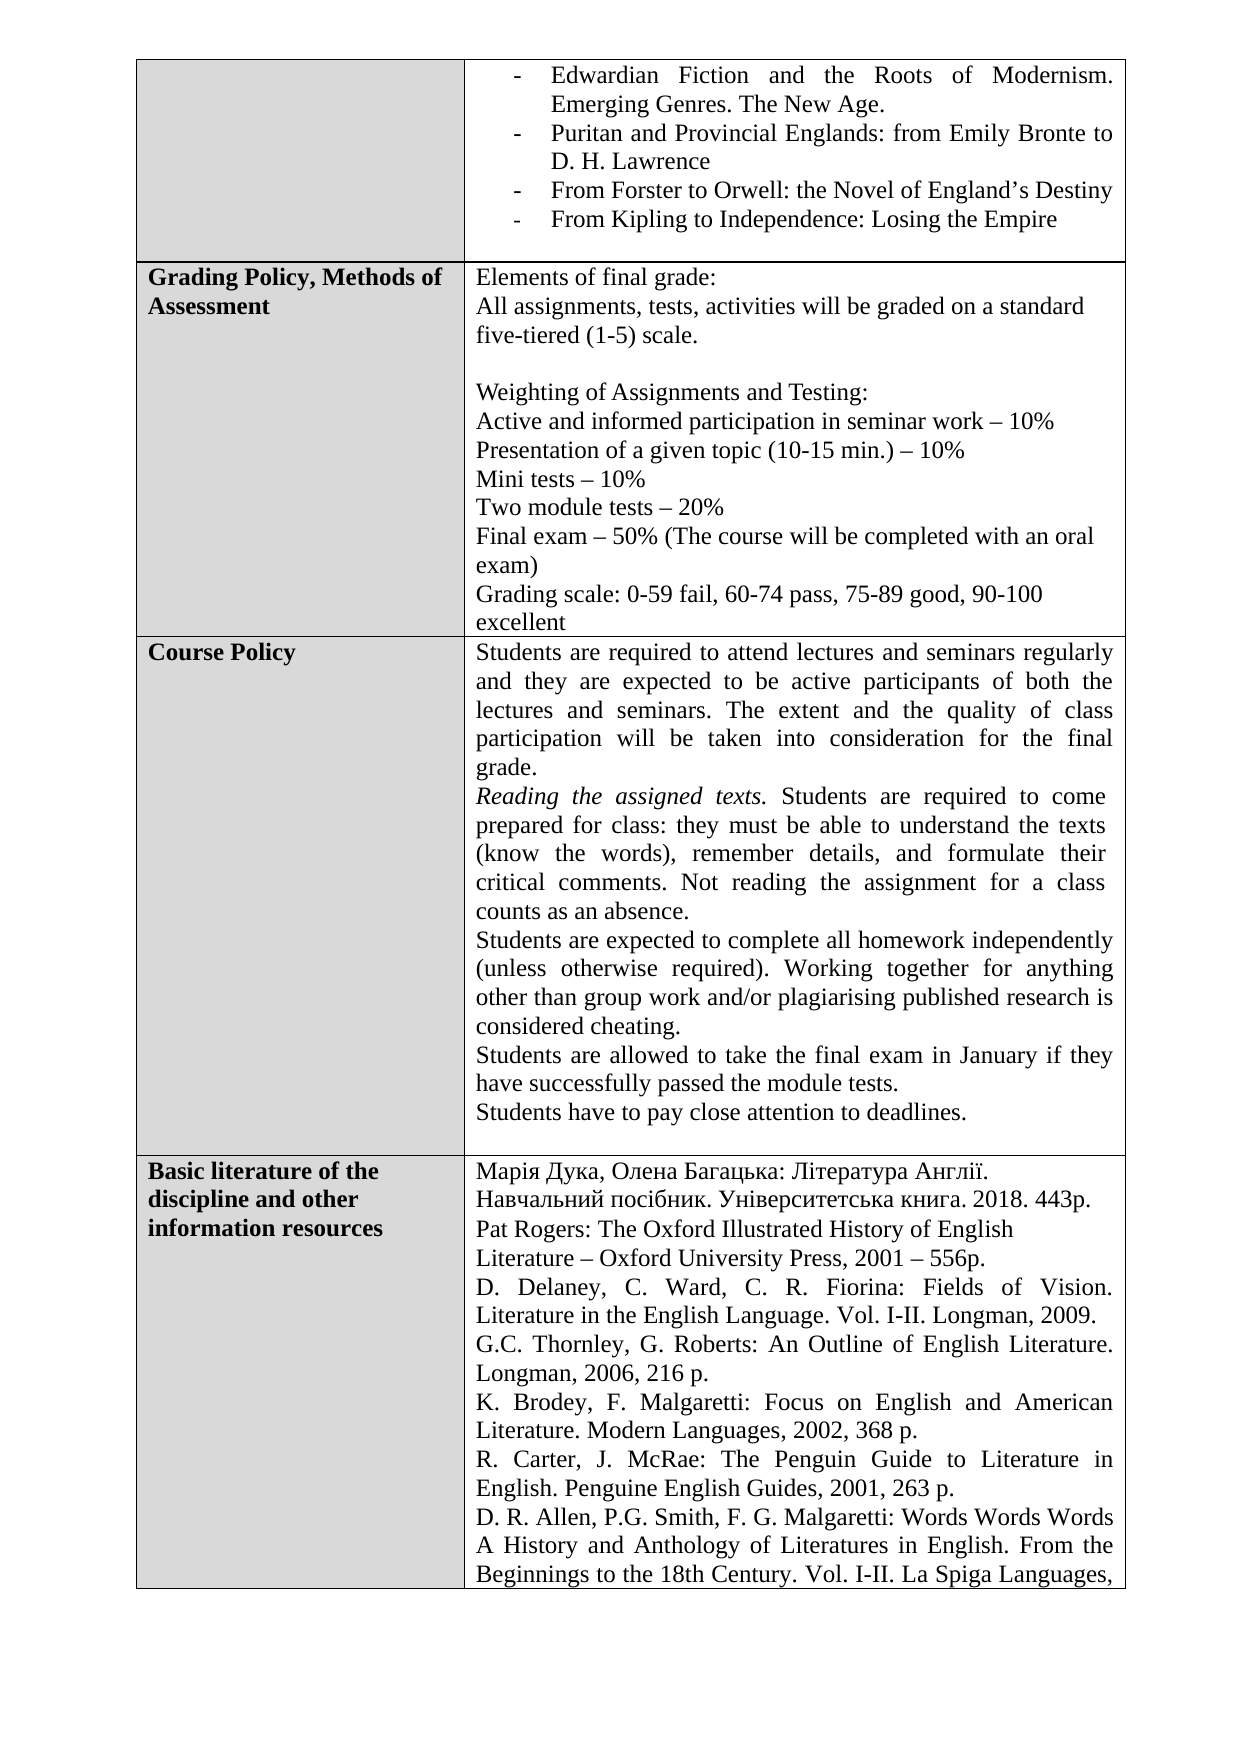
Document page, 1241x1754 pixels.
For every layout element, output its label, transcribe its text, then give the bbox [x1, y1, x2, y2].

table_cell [137, 1156, 464, 1588]
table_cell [465, 60, 1125, 261]
table_cell Course Policy [137, 637, 464, 1155]
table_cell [137, 60, 464, 261]
table_cell Grading Policy, Methods of Assessment [137, 263, 464, 636]
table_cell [465, 1156, 1125, 1588]
table_cell Students are required to attend lectures and seminars regularly and they are expected to be active participants of both the lectures and seminars. The extent and the quality of class participation will be taken into consideration for the final grade. Reading the assigned texts. Students are required to come prepared for class: they must be able to understand the texts (know the words), remember details, and formulate their critical comments. Not reading the assignment for a class counts as an absence. Students are expected to complete all homework independently (unless otherwise required). Working together for anything other than group work and/or plagiarising published research is considered cheating. Students are allowed to take the final exam in January if they have successfully passed the module tests. Students have to pay close attention to deadlines. [465, 637, 1125, 1155]
table_cell Elements of final grade: All assignments, tests, activities will be graded on a standard five-tiered (1-5) scale. Weighting of Assignments and Testing: Active and informed participation in seminar work – 10% Presentation of a given topic (10-15 min.) – 10% Mini tests – 10% Two module tests – 20% Final exam – 50% (The course will be completed with an oral exam) Grading scale: 0-59 fail, 60-74 pass, 75-89 good, 90-100 excellent [465, 263, 1125, 636]
